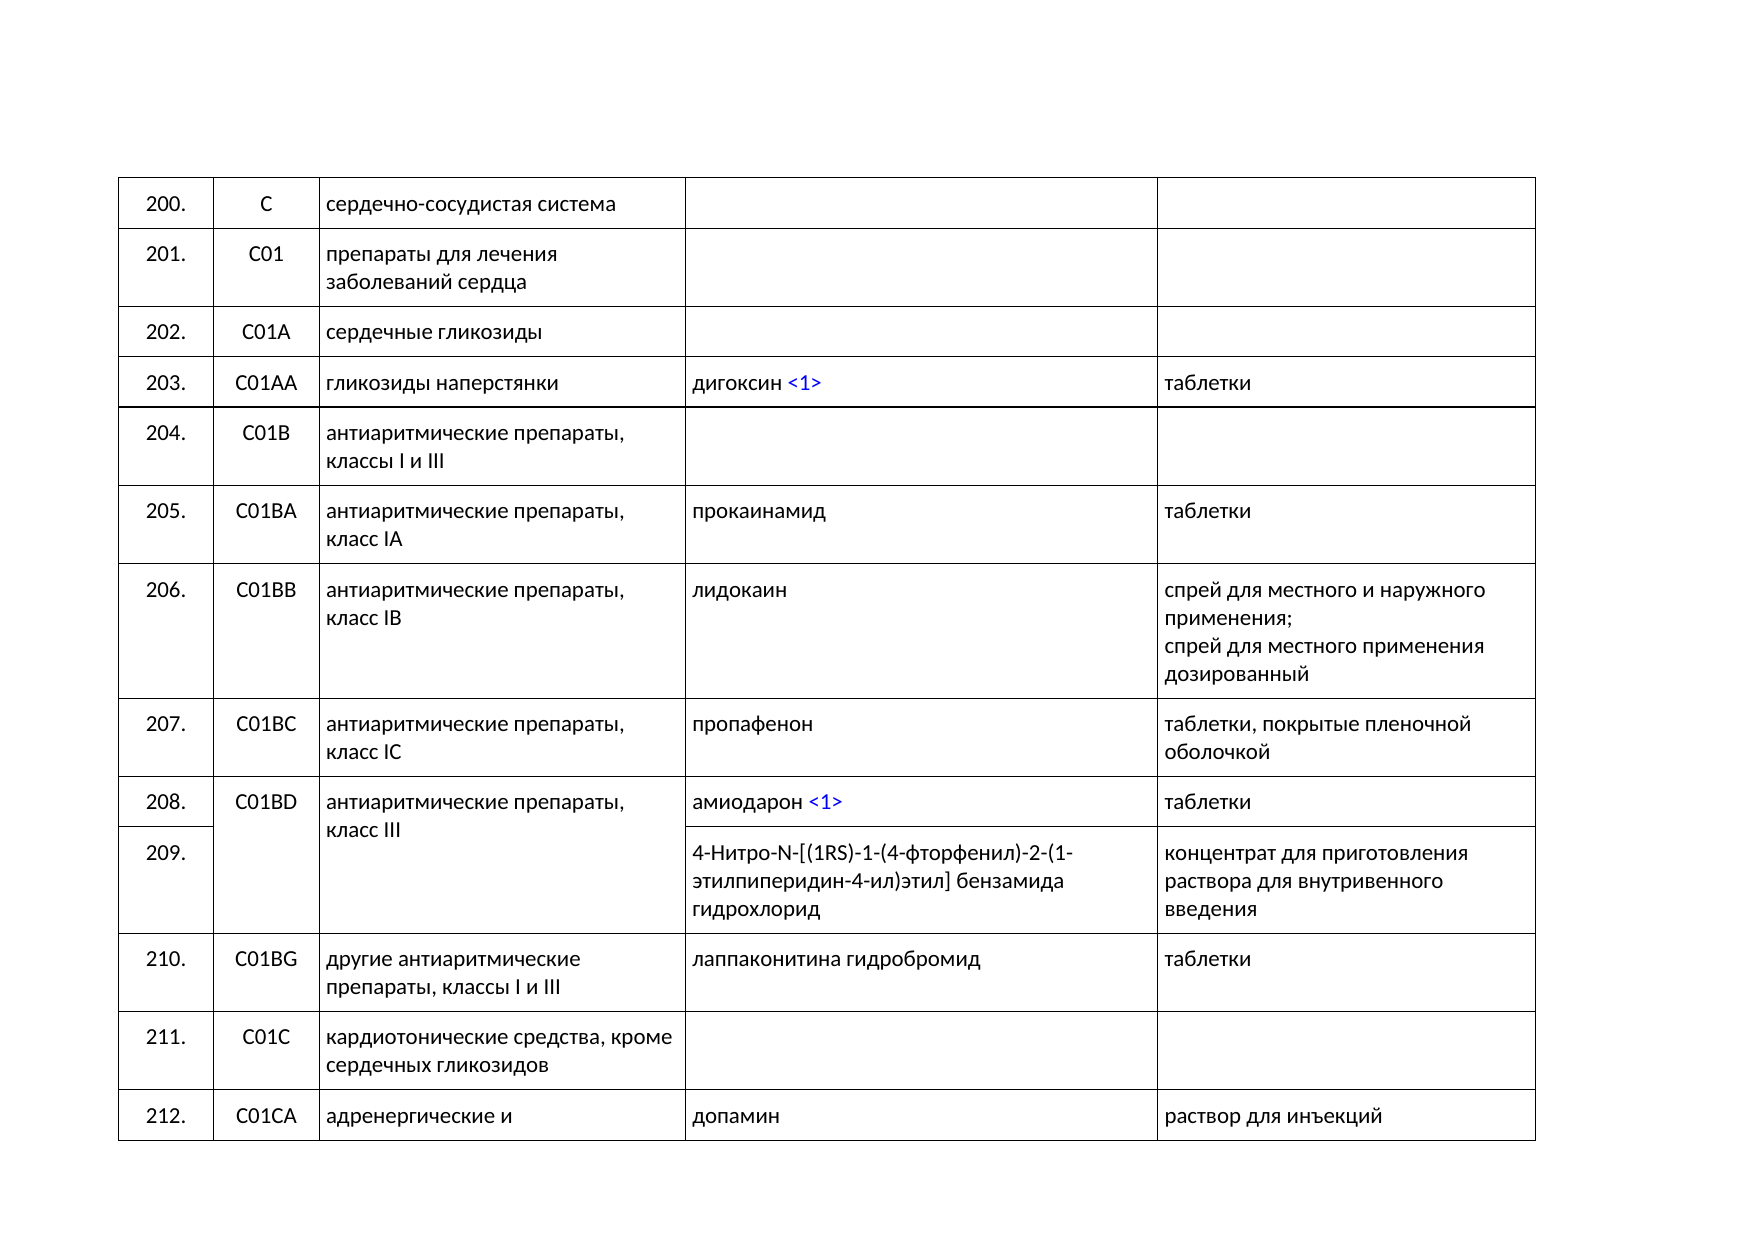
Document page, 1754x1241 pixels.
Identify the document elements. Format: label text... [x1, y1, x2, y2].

table_cell 206. [119, 564, 213, 697]
table_cell кардиотонические средства, кроме сердечных гликозидов [320, 1012, 685, 1089]
table_cell 205. [119, 486, 213, 563]
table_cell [320, 1090, 685, 1139]
table_cell C01BG [214, 934, 319, 1011]
table_cell [686, 307, 1157, 356]
table_cell [1158, 408, 1535, 485]
table_cell лаппаконитина гидробромид [686, 934, 1157, 1011]
table_cell препараты для лечения заболеваний сердца [320, 229, 685, 306]
table_cell сердечные гликозиды [320, 307, 685, 356]
table_cell C01A [214, 307, 319, 356]
table_cell [686, 178, 1157, 227]
table_cell 204. [119, 408, 213, 485]
table_cell 210. [119, 934, 213, 1011]
table_cell C01CA [214, 1090, 319, 1139]
table_cell [1158, 178, 1535, 227]
table_cell [686, 408, 1157, 485]
table_cell 201. [119, 229, 213, 306]
table_cell [1158, 1012, 1535, 1089]
table_cell допамин [686, 1090, 1157, 1139]
table_cell 208. [119, 777, 213, 826]
table_cell таблетки [1158, 486, 1535, 563]
table_cell пропафенон [686, 699, 1157, 776]
table_cell гликозиды наперстянки [320, 357, 685, 406]
table_cell прокаинамид [686, 486, 1157, 563]
table_cell C01 [214, 229, 319, 306]
table_cell амиодарон <1> [686, 777, 1157, 826]
table_cell C01BD [214, 777, 319, 932]
table_cell дигоксин <1> [686, 357, 1157, 406]
table_cell [686, 229, 1157, 306]
table_cell C01BA [214, 486, 319, 563]
table_cell [1158, 307, 1535, 356]
table_cell сердечно-сосудистая система [320, 178, 685, 227]
table_cell антиаритмические препараты, класс IC [320, 699, 685, 776]
table_cell таблетки [1158, 777, 1535, 826]
table_cell 207. [119, 699, 213, 776]
table_cell лидокаин [686, 564, 1157, 697]
table_cell таблетки [1158, 357, 1535, 406]
table_cell антиаритмические препараты, классы I и III [320, 408, 685, 485]
table_cell антиаритмические препараты, класс III [320, 777, 685, 932]
table_cell таблетки [1158, 934, 1535, 1011]
table_cell C01BC [214, 699, 319, 776]
table_cell раствор для инъекций [1158, 1090, 1535, 1139]
table_cell спрей для местного и наружного применения; спрей для местного применения дозированный [1158, 564, 1535, 697]
table_cell антиаритмические препараты, класс IB [320, 564, 685, 697]
table_cell 209. [119, 827, 213, 932]
table_cell 202. [119, 307, 213, 356]
table_cell 4-Нитро-N-[(1RS)-1-(4-фторфенил)-2-(1-этилпиперидин-4-ил)этил] бензамида гидрохлорид [686, 827, 1157, 932]
table_cell C01B [214, 408, 319, 485]
table_cell другие антиаритмические препараты, классы I и III [320, 934, 685, 1011]
table_cell [686, 1012, 1157, 1089]
table_cell 200. [119, 178, 213, 227]
table_cell таблетки, покрытые пленочной оболочкой [1158, 699, 1535, 776]
table_cell антиаритмические препараты, класс IA [320, 486, 685, 563]
table_cell концентрат для приготовления раствора для внутривенного введения [1158, 827, 1535, 932]
table_cell C01C [214, 1012, 319, 1089]
table_cell 211. [119, 1012, 213, 1089]
table_cell 203. [119, 357, 213, 406]
table_cell C01AA [214, 357, 319, 406]
table_cell C [214, 178, 319, 227]
table_cell [1158, 229, 1535, 306]
table_cell 212. [119, 1090, 213, 1139]
table_cell C01BB [214, 564, 319, 697]
